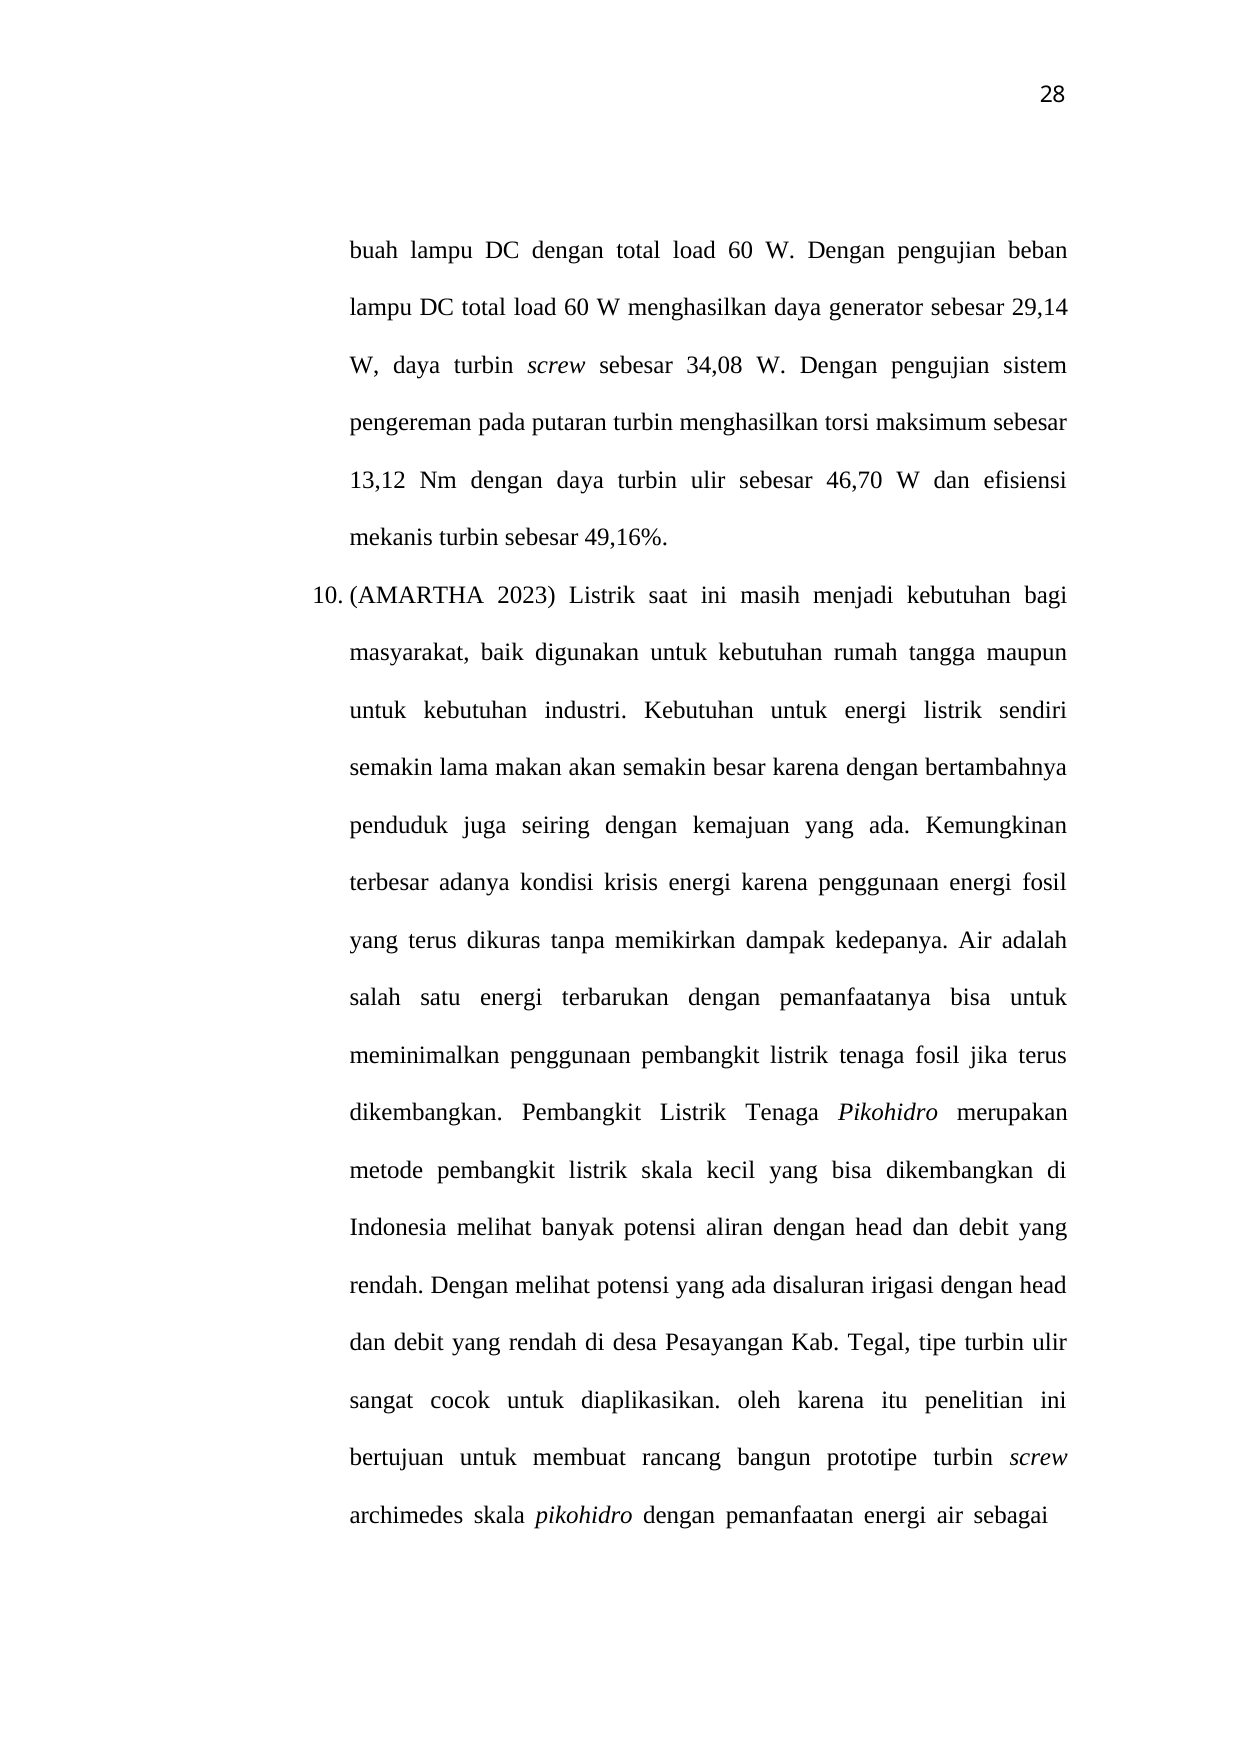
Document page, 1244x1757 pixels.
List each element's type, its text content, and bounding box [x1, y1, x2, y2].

list (AMARTHA 2023) Listrik saat ini masih menjadi kebutuhan bagi masyarakat, baik digunakan untuk kebutuhan rumah tangga maupun untuk kebutuhan industri. Kebutuhan untuk energi listrik sendiri semakin lama makan akan semakin besar karena dengan bertambahnya penduduk juga seiring dengan kemajuan yang ada. Kemungkinan terbesar adanya kondisi krisis energi karena penggunaan energi fosil yang terus dikuras tanpa memikirkan dampak kedepanya. Air adalah salah satu energi terbarukan dengan pemanfaatanya bisa untuk meminimalkan penggunaan pembangkit listrik tenaga fosil jika terus dikembangkan. Pembangkit Listrik Tenaga Pikohidro merupakan metode pembangkit listrik skala kecil yang bisa dikembangkan di Indonesia melihat banyak potensi aliran dengan head dan debit yang rendah. Dengan melihat potensi yang ada disaluran irigasi dengan head dan debit yang rendah di desa Pesayangan Kab. Tegal, tipe turbin ulir sangat cocok untuk diaplikasikan. oleh karena itu penelitian ini bertujuan untuk membuat rancang bangun prototipe turbin screw archimedes skala pikohidro dengan pemanfaatan energi air sebagai [312, 580, 1068, 1529]
text buah lampu DC dengan total load 60 W. Dengan pengujian beban lampu DC total load 60 W menghasilkan daya generator sebesar 29,14 W, daya turbin screw sebesar 34,08 W. Dengan pengujian sistem pengereman pada putaran turbin menghasilkan torsi maksimum sebesar 13,12 Nm dengan daya turbin ulir sebesar 46,70 W dan efisiensi mekanis turbin sebesar 49,16%. [349, 235, 1068, 551]
